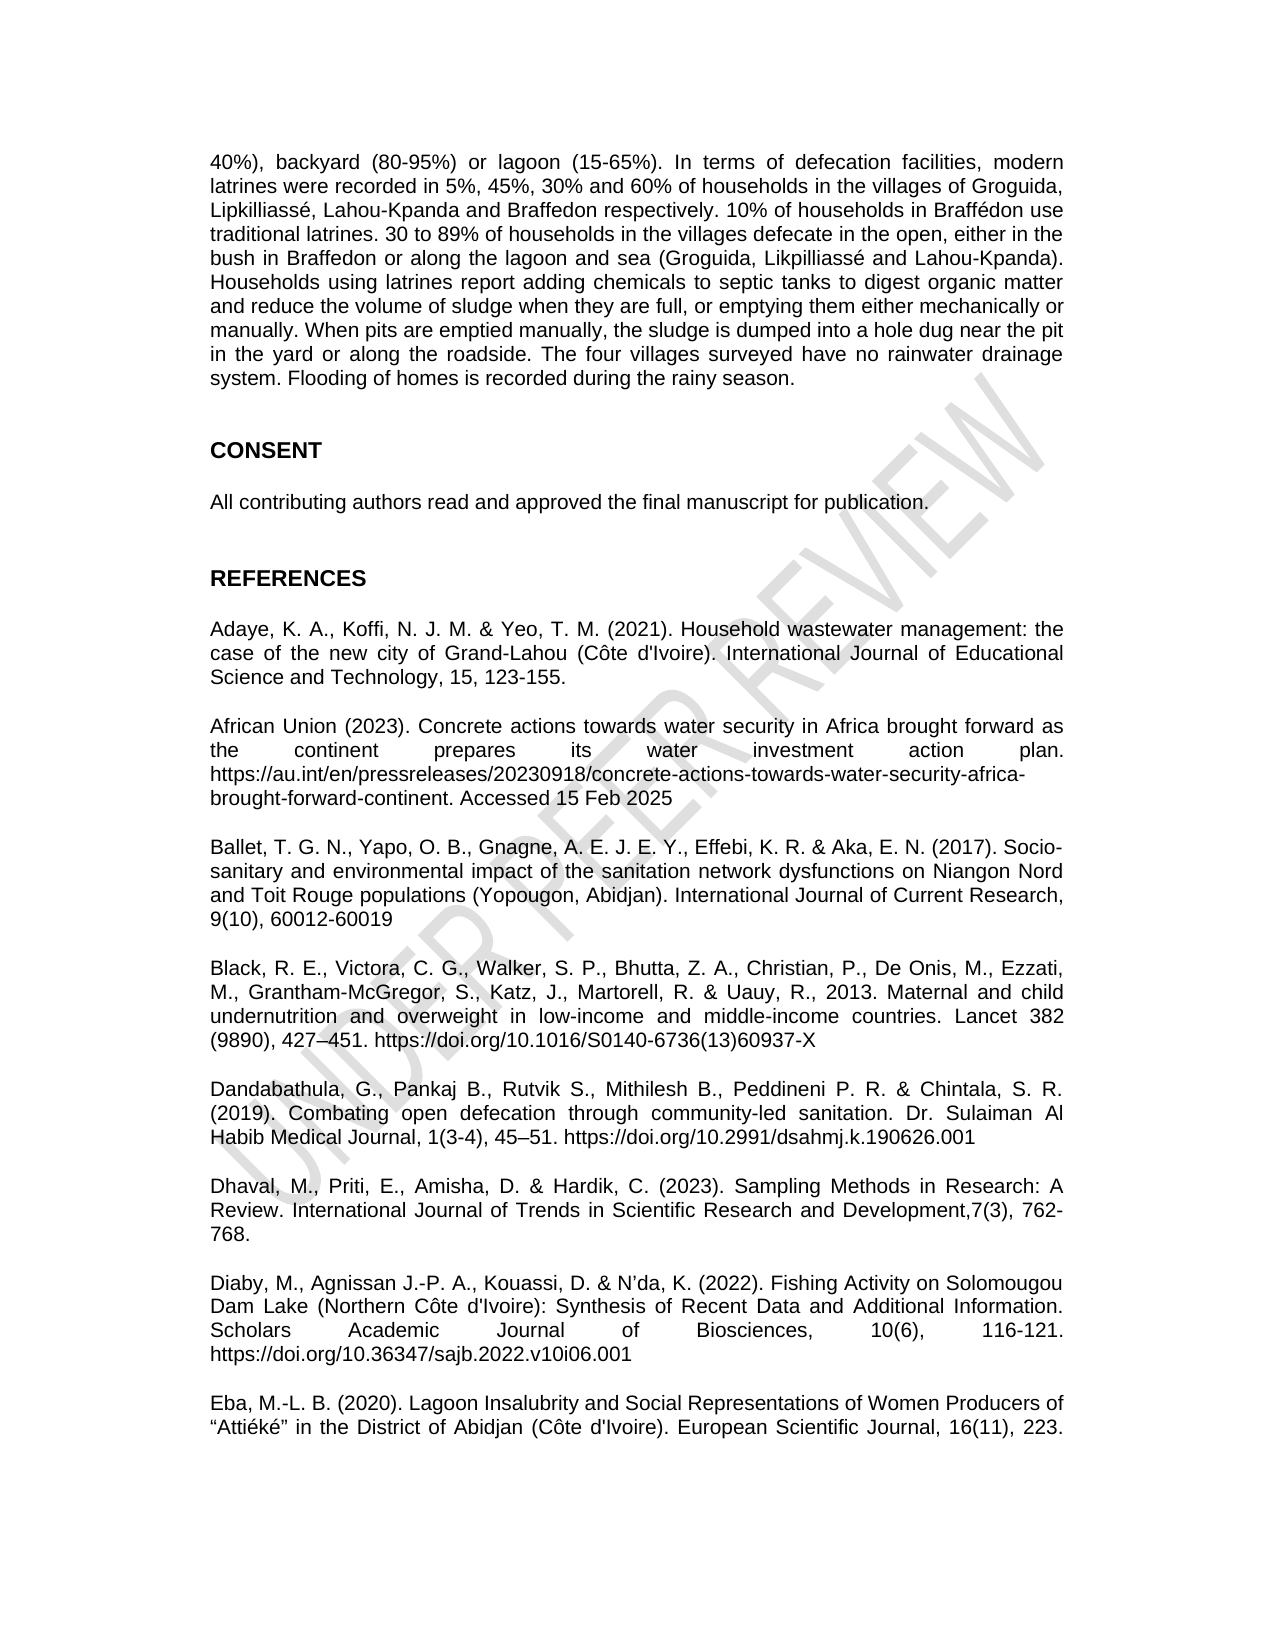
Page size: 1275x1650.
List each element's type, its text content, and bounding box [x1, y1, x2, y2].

text Adaye, K. A., Koffi, N. J. M. & Yeo, T. M. (2021). Household wastewater management: the case of the new city of Grand-Lahou (Côte d'Ivoire). International Journal of Educational Science and Technology, 15, 123-155. [210, 617, 1065, 689]
text References [210, 564, 1065, 591]
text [210, 1391, 1065, 1439]
text Consent [210, 437, 1065, 464]
text Dandabathula, G., Pankaj B., Rutvik S., Mithilesh B., Peddineni P. R. & Chintala, S. R. (2019). Combating open defecation through community-led sanitation. Dr. Sulaiman Al Habib Medical Journal, 1(3-4), 45–51. https://doi.org/10.2991/dsahmj.k.190626.001 [210, 1077, 1065, 1148]
text Diaby, M., Agnissan J.-P. A., Kouassi, D. & N’da, K. (2022). Fishing Activity on Solomougou Dam Lake (Northern Côte d'Ivoire): Synthesis of Recent Data and Additional Information. Scholars Academic Journal of Biosciences, 10(6), 116-121. https://doi.org/10.36347/sajb.2022.v10i06.001 [210, 1270, 1065, 1366]
text African Union (2023). Concrete actions towards water security in Africa brought forward as the continent prepares its water investment action plan. https://au.int/en/pressreleases/20230918/concrete-actions-towards-water-security-africa-brought-forward-continent. Accessed 15 Feb 2025 [210, 714, 1065, 810]
text Dhaval, M., Priti, E., Amisha, D. & Hardik, C. (2023). Sampling Methods in Research: A Review. International Journal of Trends in Scientific Research and Development,7(3), 762-768. [210, 1173, 1065, 1245]
text Black, R. E., Victora, C. G., Walker, S. P., Bhutta, Z. A., Christian, P., De Onis, M., Ezzati, M., Grantham-McGregor, S., Katz, J., Martorell, R. & Uauy, R., 2013. Maternal and child undernutrition and overweight in low-income and middle-income countries. Lancet 382 (9890), 427–451. https://doi.org/10.1016/S0140-6736(13)60937-X [210, 956, 1065, 1052]
text All contributing authors read and approved the final manuscript for publication. [210, 490, 1065, 514]
text Ballet, T. G. N., Yapo, O. B., Gnagne, A. E. J. E. Y., Effebi, K. R. & Aka, E. N. (2017). Socio-sanitary and environmental impact of the sanitation network dysfunctions on Niangon Nord and Toit Rouge populations (Yopougon, Abidjan). International Journal of Current Research, 9(10), 60012-60019 [210, 835, 1065, 931]
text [210, 150, 1065, 389]
